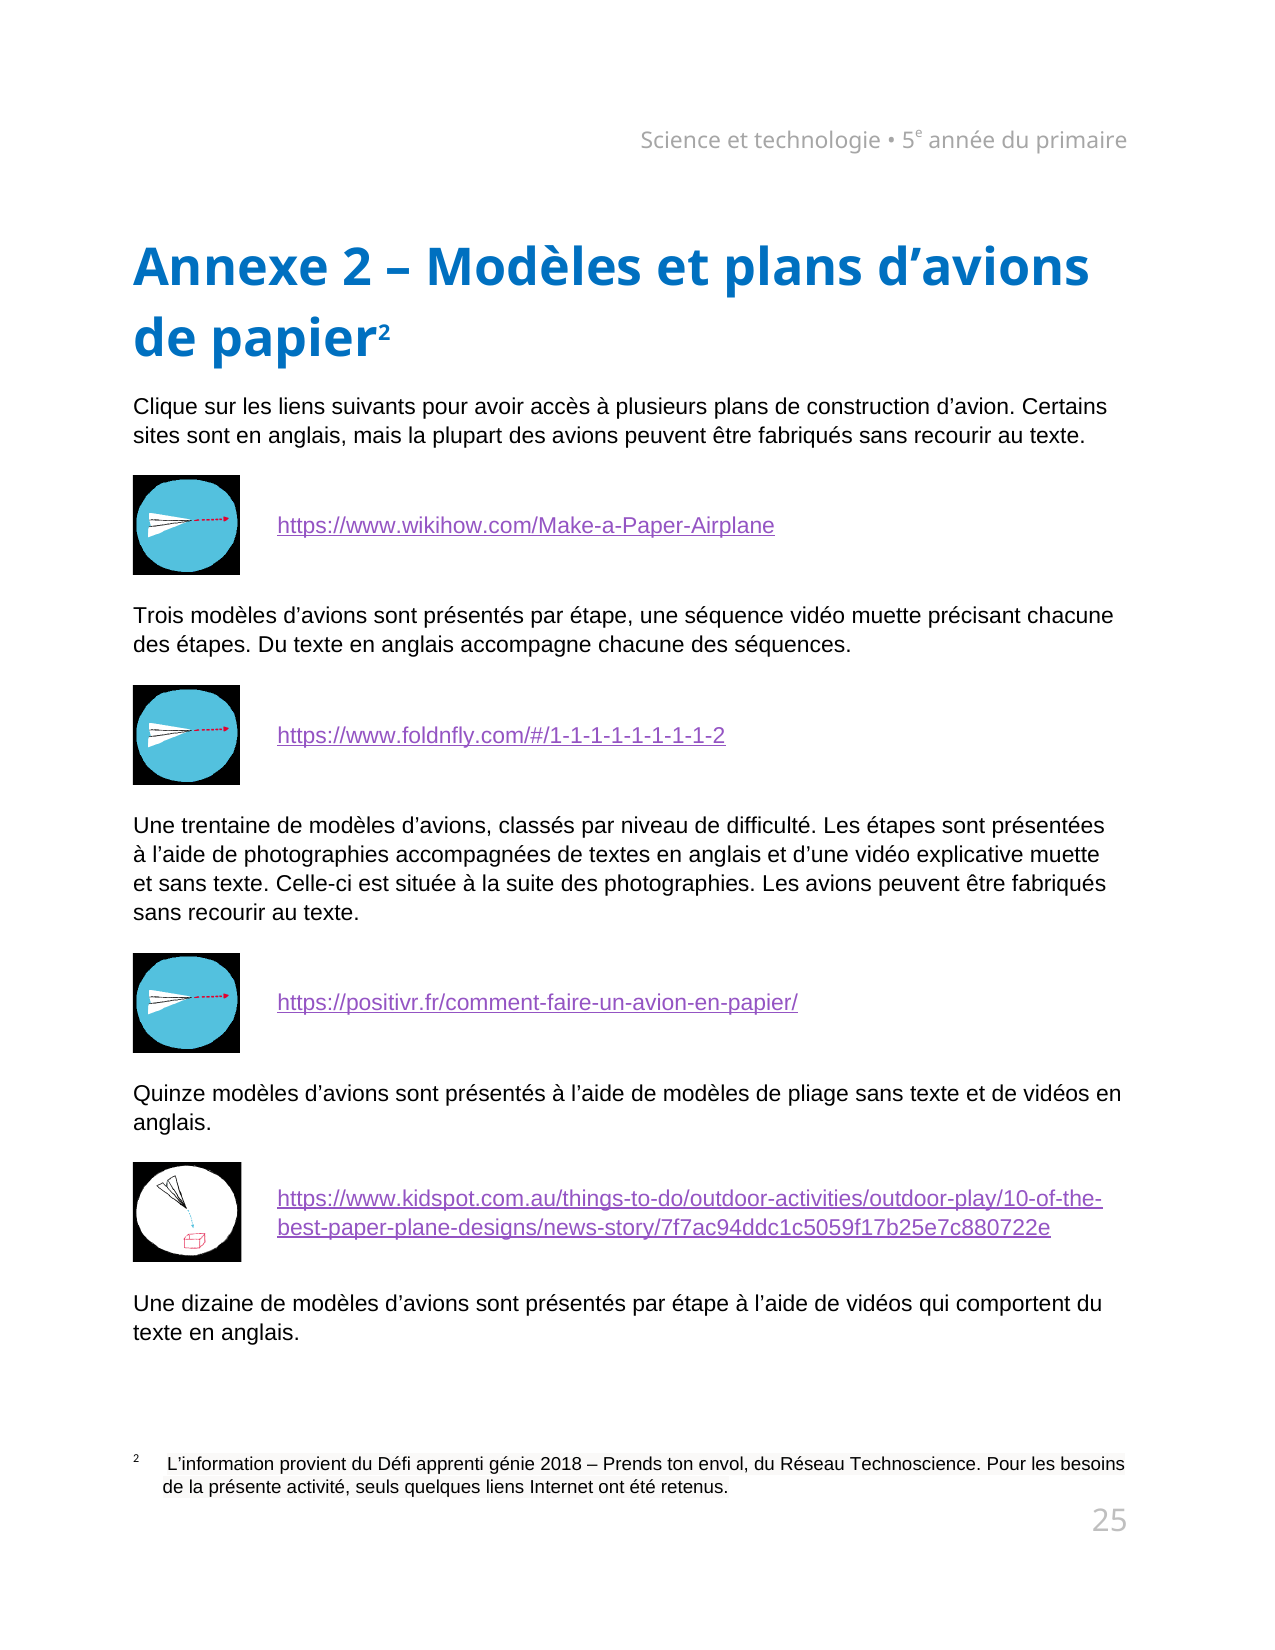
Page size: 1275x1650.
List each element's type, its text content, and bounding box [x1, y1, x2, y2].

table_header https://www.foldnfly.com/#/1-1-1-1-1-1-1-1-2 [266, 685, 1131, 812]
text Annexe 2 – Modèles et plans d’avions de papier [133, 230, 1127, 372]
text Quinze modèles d’avions sont présentés à l’aide de modèles de pliage sans texte et de vidéos en anglais. [133, 1080, 1122, 1135]
text Une dizaine de modèles d’avions sont présentés par étape à l’aide de vidéos qui comportent du texte en anglais. [133, 1289, 1122, 1345]
table_header https://www.wikihow.com/Make-a-Paper-Airplane [266, 476, 1131, 602]
table_header [122, 953, 266, 1080]
text Trois modèles d’avions sont présentés par étape, une séquence vidéo muette précisant chacune des étapes. Du texte en anglais accompagne chacune des séquences. [133, 602, 1122, 658]
table_header [122, 685, 266, 812]
table_header [122, 1163, 266, 1289]
table_header https://positivr.fr/comment-faire-un-avion-en-papier/ [266, 953, 1131, 1080]
text Une trentaine de modèles d’avions, classés par niveau de difficulté. Les étapes sont présentées à l’aide de photographies accompagnées de textes en anglais et d’une vidéo explicative muette et sans texte. Celle-ci est située à la suite des photographies. Les avions peuvent être fabriqués sans recourir au texte. [133, 812, 1122, 925]
text Clique sur les liens suivants pour avoir accès à plusieurs plans de construction d’avion. Certains sites sont en anglais, mais la plupart des avions peuvent être fabriqués sans recourir au texte. [133, 393, 1122, 448]
table_header [122, 476, 266, 602]
table_header https://www.kidspot.com.au/things-to-do/outdoor-activities/outdoor-play/10-of-the-best-paper-plane-designs/news-story/7f7ac94ddc1c5059f17b25e7c880722e [266, 1163, 1131, 1289]
